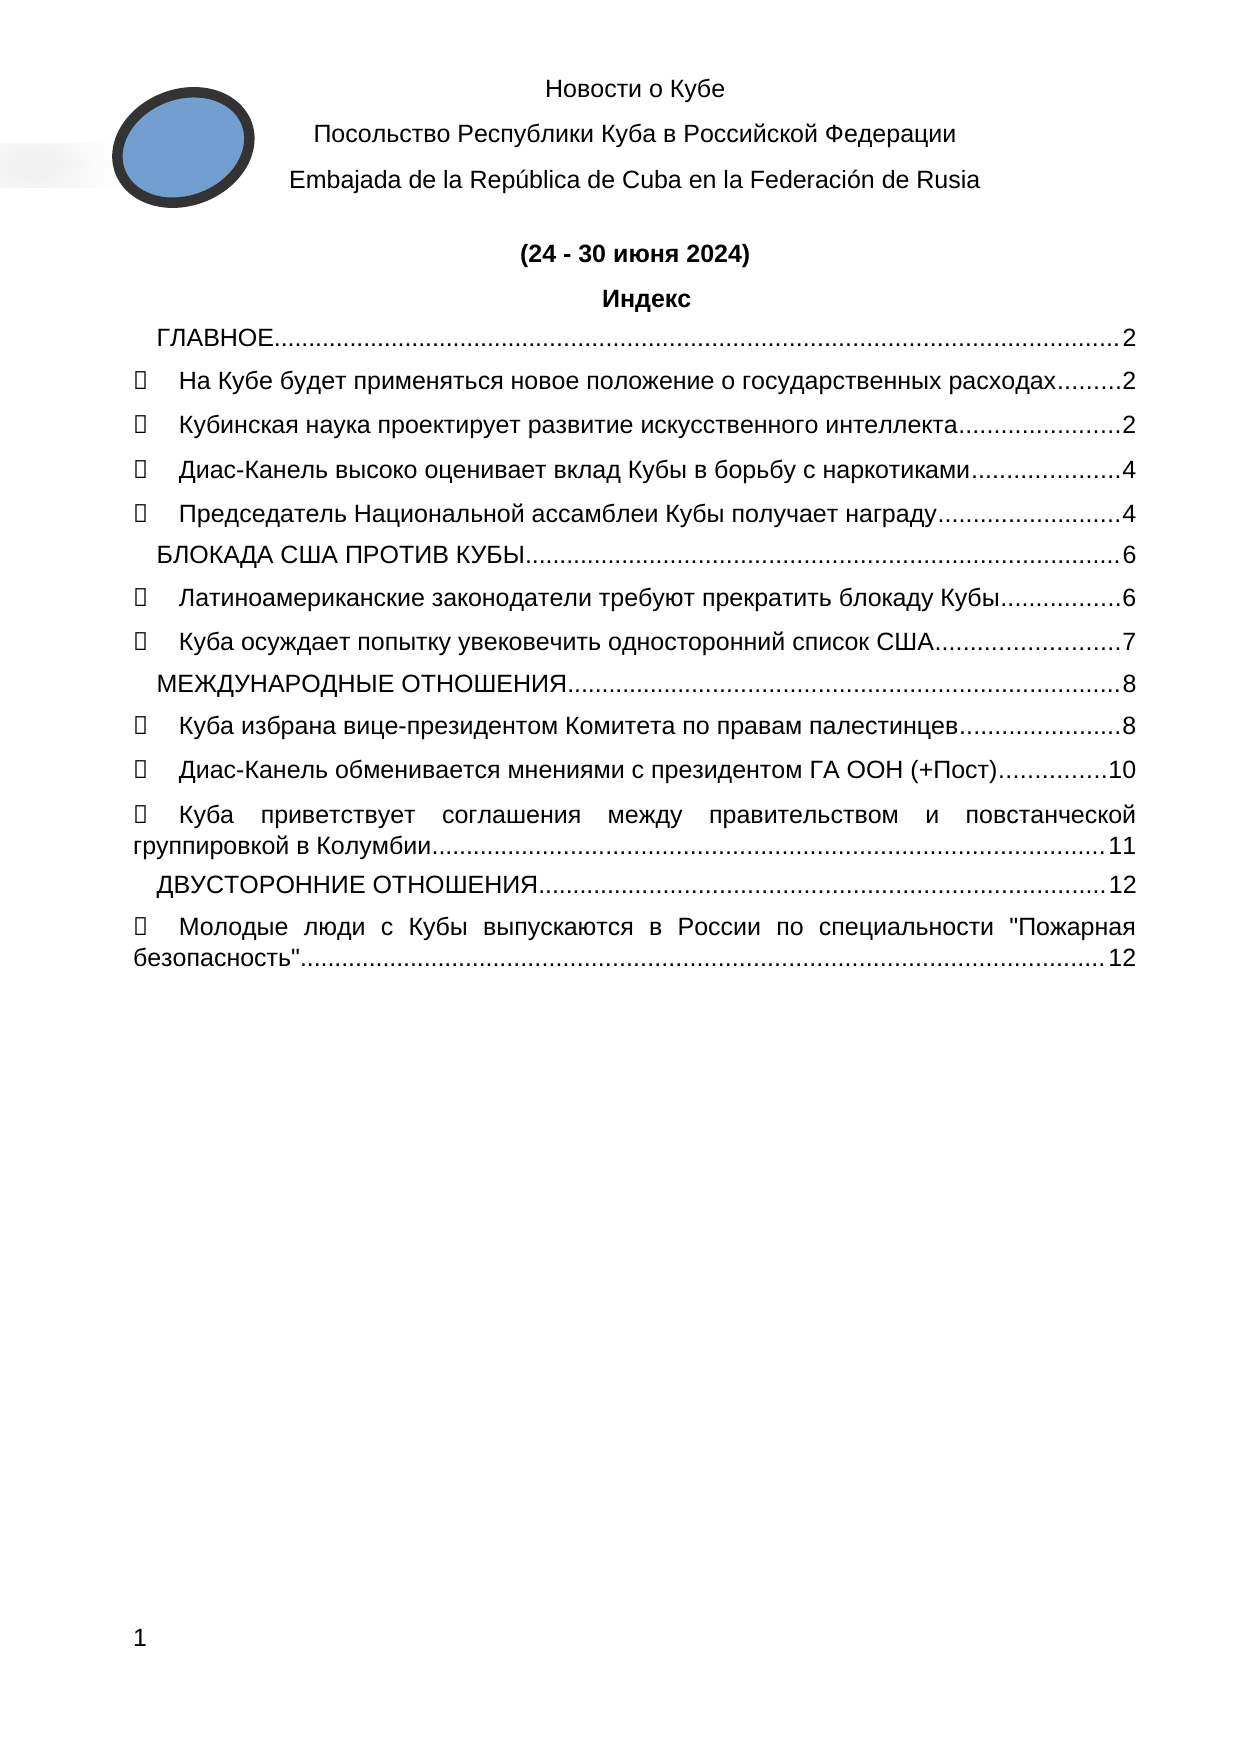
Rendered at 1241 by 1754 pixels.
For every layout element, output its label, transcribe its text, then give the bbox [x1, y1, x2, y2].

text (24 - 30 июня 2024) [133, 239, 1137, 267]
